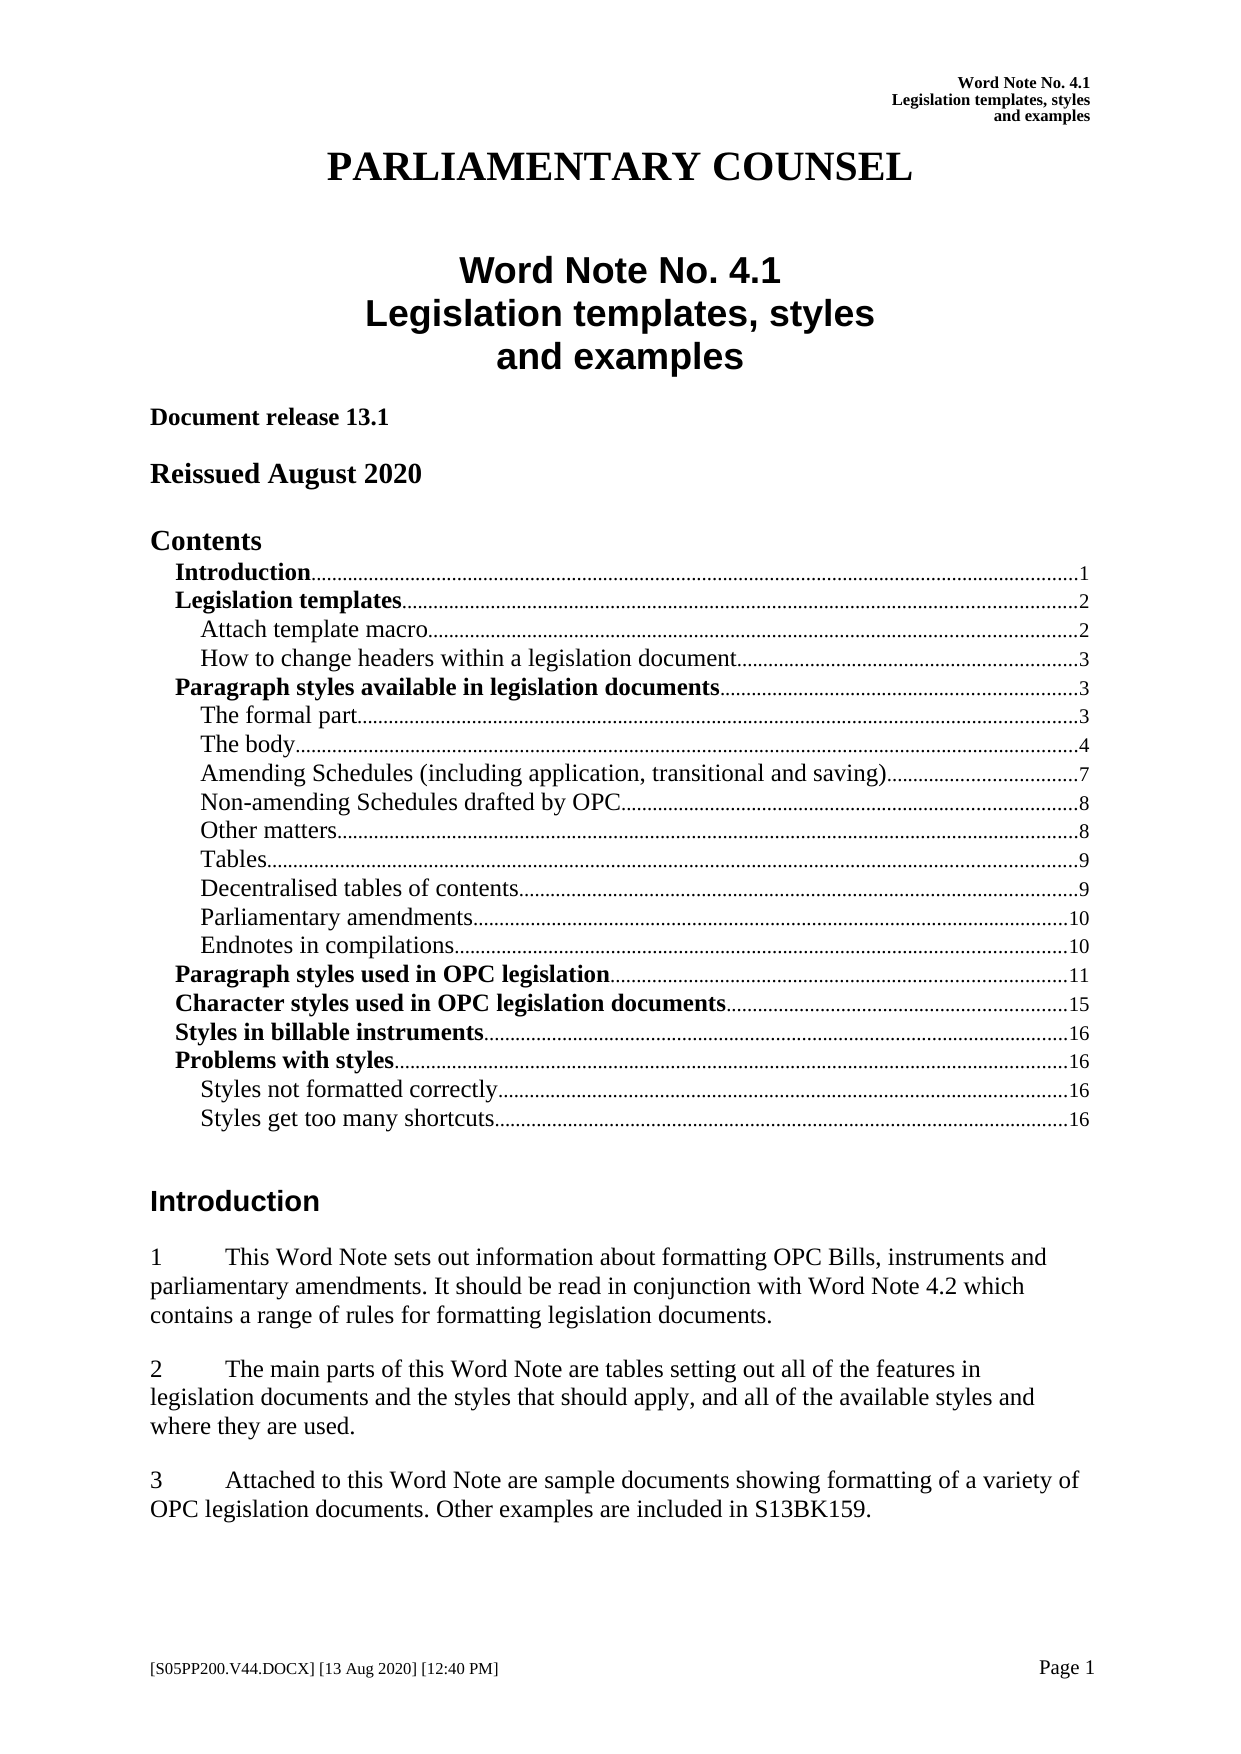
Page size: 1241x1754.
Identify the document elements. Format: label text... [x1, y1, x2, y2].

text The main parts of this Word Note are tables setting out all of the features in legislation documents and the styles that should apply, and all of the available styles and where they are used. [150, 1354, 1090, 1440]
text Character styles used in OPC legislation documents 15 [175, 988, 1090, 1017]
text Introduction 1 [175, 557, 1090, 586]
text Problems with styles 16 [175, 1046, 1090, 1074]
text Paragraph styles available in legislation documents 3 [175, 672, 1090, 701]
text The formal part 3 [200, 701, 1090, 729]
text Attached to this Word Note are sample documents showing formatting of a variety of OPC legislation documents. Other examples are included in S13BK159. [150, 1465, 1090, 1522]
text Reissued August 2020 [150, 456, 1090, 490]
text Non-amending Schedules drafted by OPC 8 [200, 787, 1090, 816]
text Styles get too many shortcuts 16 [200, 1103, 1090, 1132]
text Word Note No. 4.1 Legislation templates, styles and examples [150, 248, 1090, 377]
text Legislation templates 2 [175, 586, 1090, 614]
text Styles not formatted correctly 16 [200, 1074, 1090, 1103]
text Document release 13.1 [150, 402, 1090, 431]
text The body 4 [200, 729, 1090, 758]
text Paragraph styles used in OPC legislation 11 [175, 959, 1090, 988]
text Styles in billable instruments 16 [175, 1017, 1090, 1046]
text Parliamentary amendments 10 [200, 902, 1090, 931]
text Contents [150, 523, 1090, 557]
text Attach template macro 2 [200, 614, 1090, 643]
text Endnotes in compilations 10 [200, 931, 1090, 959]
text Tables 9 [200, 844, 1090, 873]
text How to change headers within a legislation document 3 [200, 643, 1090, 672]
text Decentralised tables of contents 9 [200, 873, 1090, 902]
text Other matters 8 [200, 816, 1090, 844]
text Introduction [150, 1184, 1090, 1217]
text This Word Note sets out information about formatting OPC Bills, instruments and parliamentary amendments. It should be read in conjunction with Word Note 4.2 which contains a range of rules for formatting legislation documents. [150, 1242, 1090, 1329]
text Amending Schedules (including application, transitional and saving) 7 [200, 758, 1090, 787]
